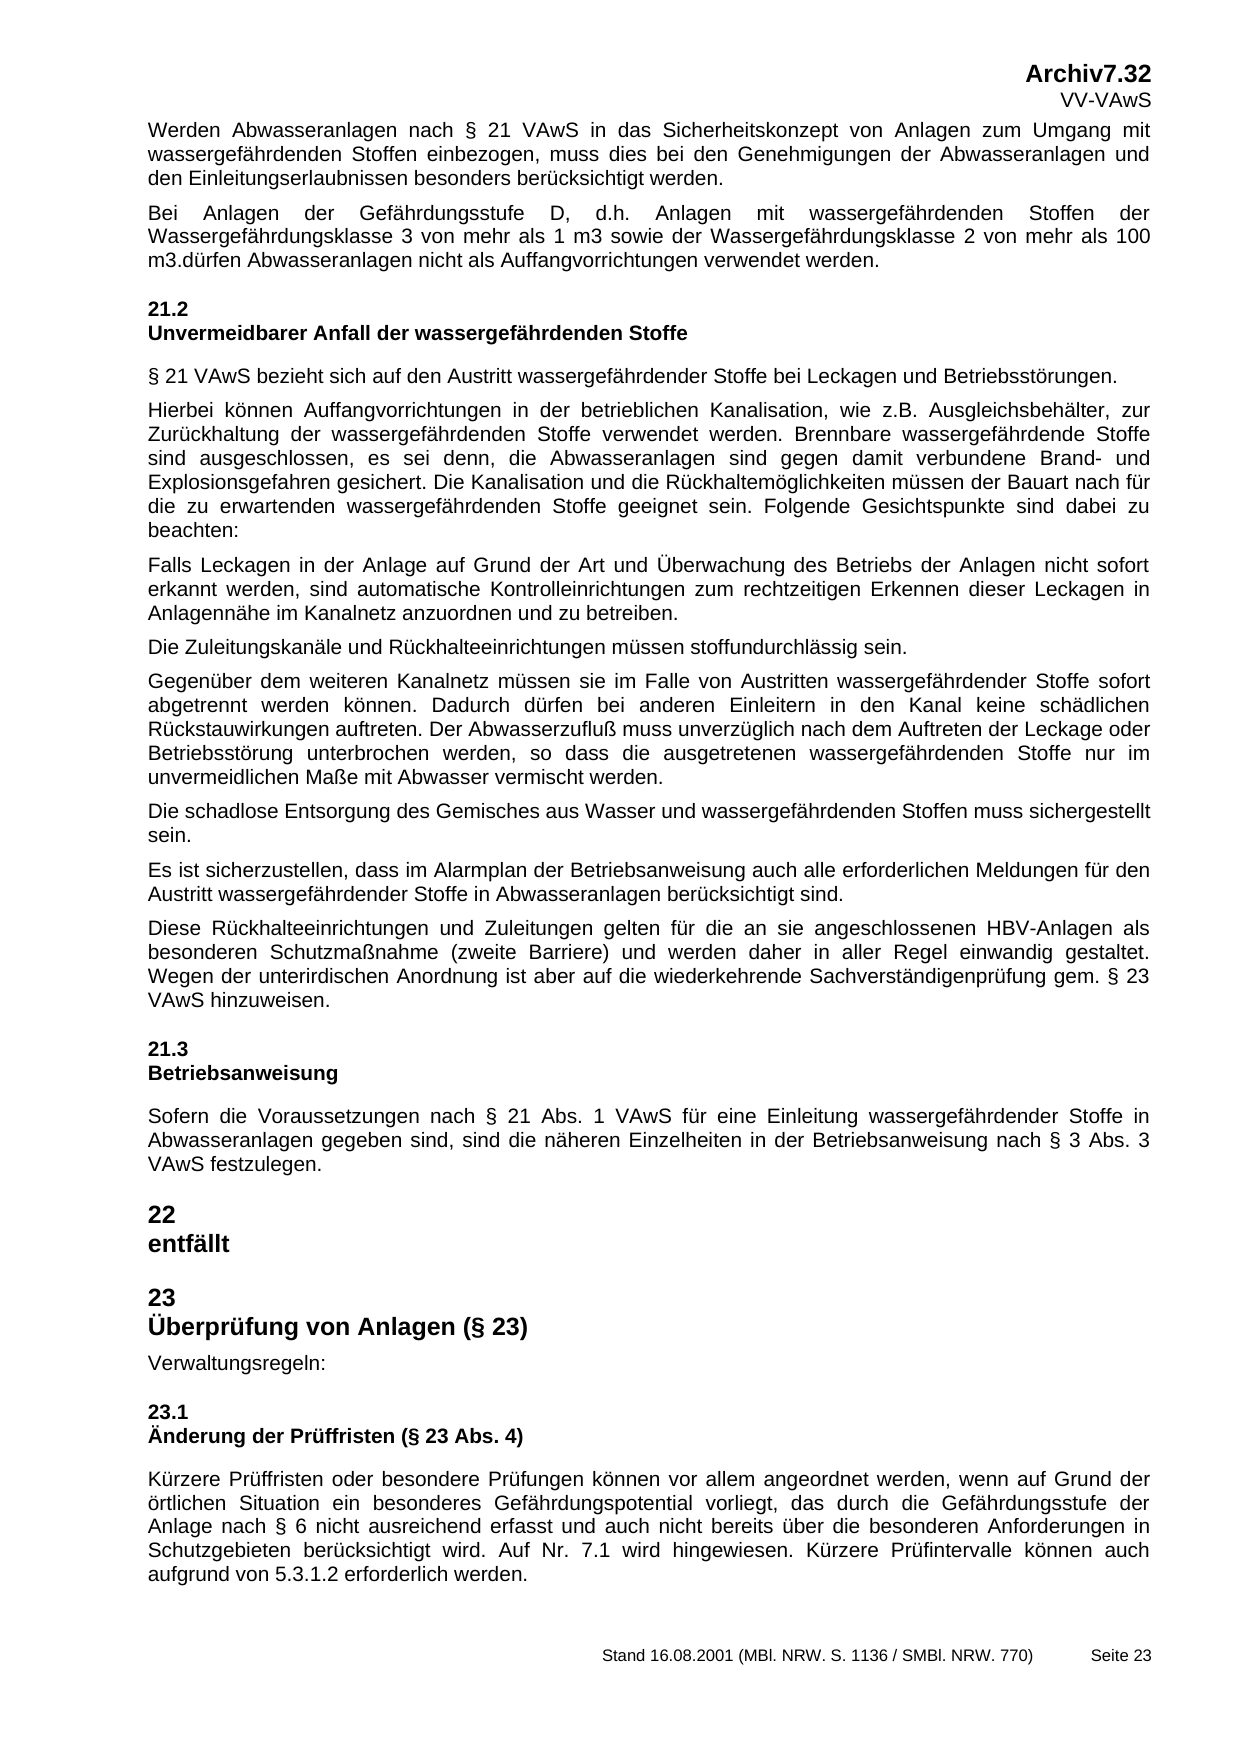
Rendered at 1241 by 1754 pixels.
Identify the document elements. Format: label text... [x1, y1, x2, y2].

subtitle 23.1 Änderung der Prüffristen (§ 23 Abs. 4) [148, 1400, 1152, 1448]
text Verwaltungsregeln: [148, 1351, 1152, 1375]
subtitle 22 entfällt [148, 1200, 1152, 1258]
text Diese Rückhalteeinrichtungen und Zuleitungen gelten für die an sie angeschlossenen HBV-Anlagen als besonderen Schutzmaßnahme (zweite Barriere) und werden daher in aller Regel einwandig gestaltet. Wegen der unterirdischen Anordnung ist aber auf die wiederkehrende Sachverständigenprüfung gem. § 23 VAwS hinzuweisen. [148, 916, 1152, 1012]
text Es ist sicherzustellen, dass im Alarmplan der Betriebsanweisung auch alle erforderlichen Meldungen für den Austritt wassergefährdender Stoffe in Abwasseranlagen berücksichtigt sind. [148, 858, 1152, 906]
text Gegenüber dem weiteren Kanalnetz müssen sie im Falle von Austritten wassergefährdender Stoffe sofort abgetrennt werden können. Dadurch dürfen bei anderen Einleitern in den Kanal keine schädlichen Rückstauwirkungen auftreten. Der Abwasserzufluß muss unverzüglich nach dem Auftreten der Leckage oder Betriebsstörung unterbrochen werden, so dass die ausgetretenen wassergefährdenden Stoffe nur im unvermeidlichen Maße mit Abwasser vermischt werden. [148, 669, 1152, 789]
text Falls Leckagen in der Anlage auf Grund der Art und Überwachung des Betriebs der Anlagen nicht sofort erkannt werden, sind automatische Kontrolleinrichtungen zum rechtzeitigen Erkennen dieser Leckagen in Anlagennähe im Kanalnetz anzuordnen und zu betreiben. [148, 552, 1152, 624]
text Hierbei können Auffangvorrichtungen in der betrieblichen Kanalisation, wie z.B. Ausgleichsbehälter, zur Zurückhaltung der wassergefährdenden Stoffe verwendet werden. Brennbare wassergefährdende Stoffe sind ausgeschlossen, es sei denn, die Abwasseranlagen sind gegen damit verbundene Brand- und Explosionsgefahren gesichert. Die Kanalisation und die Rückhaltemöglichkeiten müssen der Bauart nach für die zu erwartenden wassergefährdenden Stoffe geeignet sein. Folgende Gesichtspunkte sind dabei zu beachten: [148, 398, 1152, 542]
text Bei Anlagen der Gefährdungsstufe D, d.h. Anlagen mit wassergefährdenden Stoffen der Wassergefährdungsklasse 3 von mehr als 1 m3 sowie der Wassergefährdungsklasse 2 von mehr als 100 m3.dürfen Abwasseranlagen nicht als Auffangvorrichtungen verwendet werden. [148, 200, 1152, 272]
subtitle 23 Überprüfung von Anlagen (§ 23) [148, 1283, 1152, 1340]
text Sofern die Voraussetzungen nach § 21 Abs. 1 VAwS für eine Einleitung wassergefährdender Stoffe in Abwasseranlagen gegeben sind, sind die näheren Einzelheiten in der Betriebsanweisung nach § 3 Abs. 3 VAwS festzulegen. [148, 1103, 1152, 1175]
text Kürzere Prüffristen oder besondere Prüfungen können vor allem angeordnet werden, wenn auf Grund der örtlichen Situation ein besonderes Gefährdungspotential vorliegt, das durch die Gefährdungsstufe der Anlage nach § 6 nicht ausreichend erfasst und auch nicht bereits über die besonderen Anforderungen in Schutzgebieten berücksichtigt wird. Auf Nr. 7.1 wird hingewiesen. Kürzere Prüfintervalle können auch aufgrund von 5.3.1.2 erforderlich werden. [148, 1466, 1152, 1586]
subtitle 21.2 Unvermeidbarer Anfall der wassergefährdenden Stoffe [148, 297, 1152, 345]
text Die schadlose Entsorgung des Gemisches aus Wasser und wassergefährdenden Stoffen muss sichergestellt sein. [148, 799, 1152, 847]
text Die Zuleitungskanäle und Rückhalteeinrichtungen müssen stoffundurchlässig sein. [148, 635, 1152, 659]
text Werden Abwasseranlagen nach § 21 VAwS in das Sicherheitskonzept von Anlagen zum Umgang mit wassergefährdenden Stoffen einbezogen, muss dies bei den Genehmigungen der Abwasseranlagen und den Einleitungserlaubnissen besonders berücksichtigt werden. [148, 118, 1152, 190]
subtitle 21.3 Betriebsanweisung [148, 1037, 1152, 1085]
text § 21 VAwS bezieht sich auf den Austritt wassergefährdender Stoffe bei Leckagen und Betriebsstörungen. [148, 364, 1152, 388]
